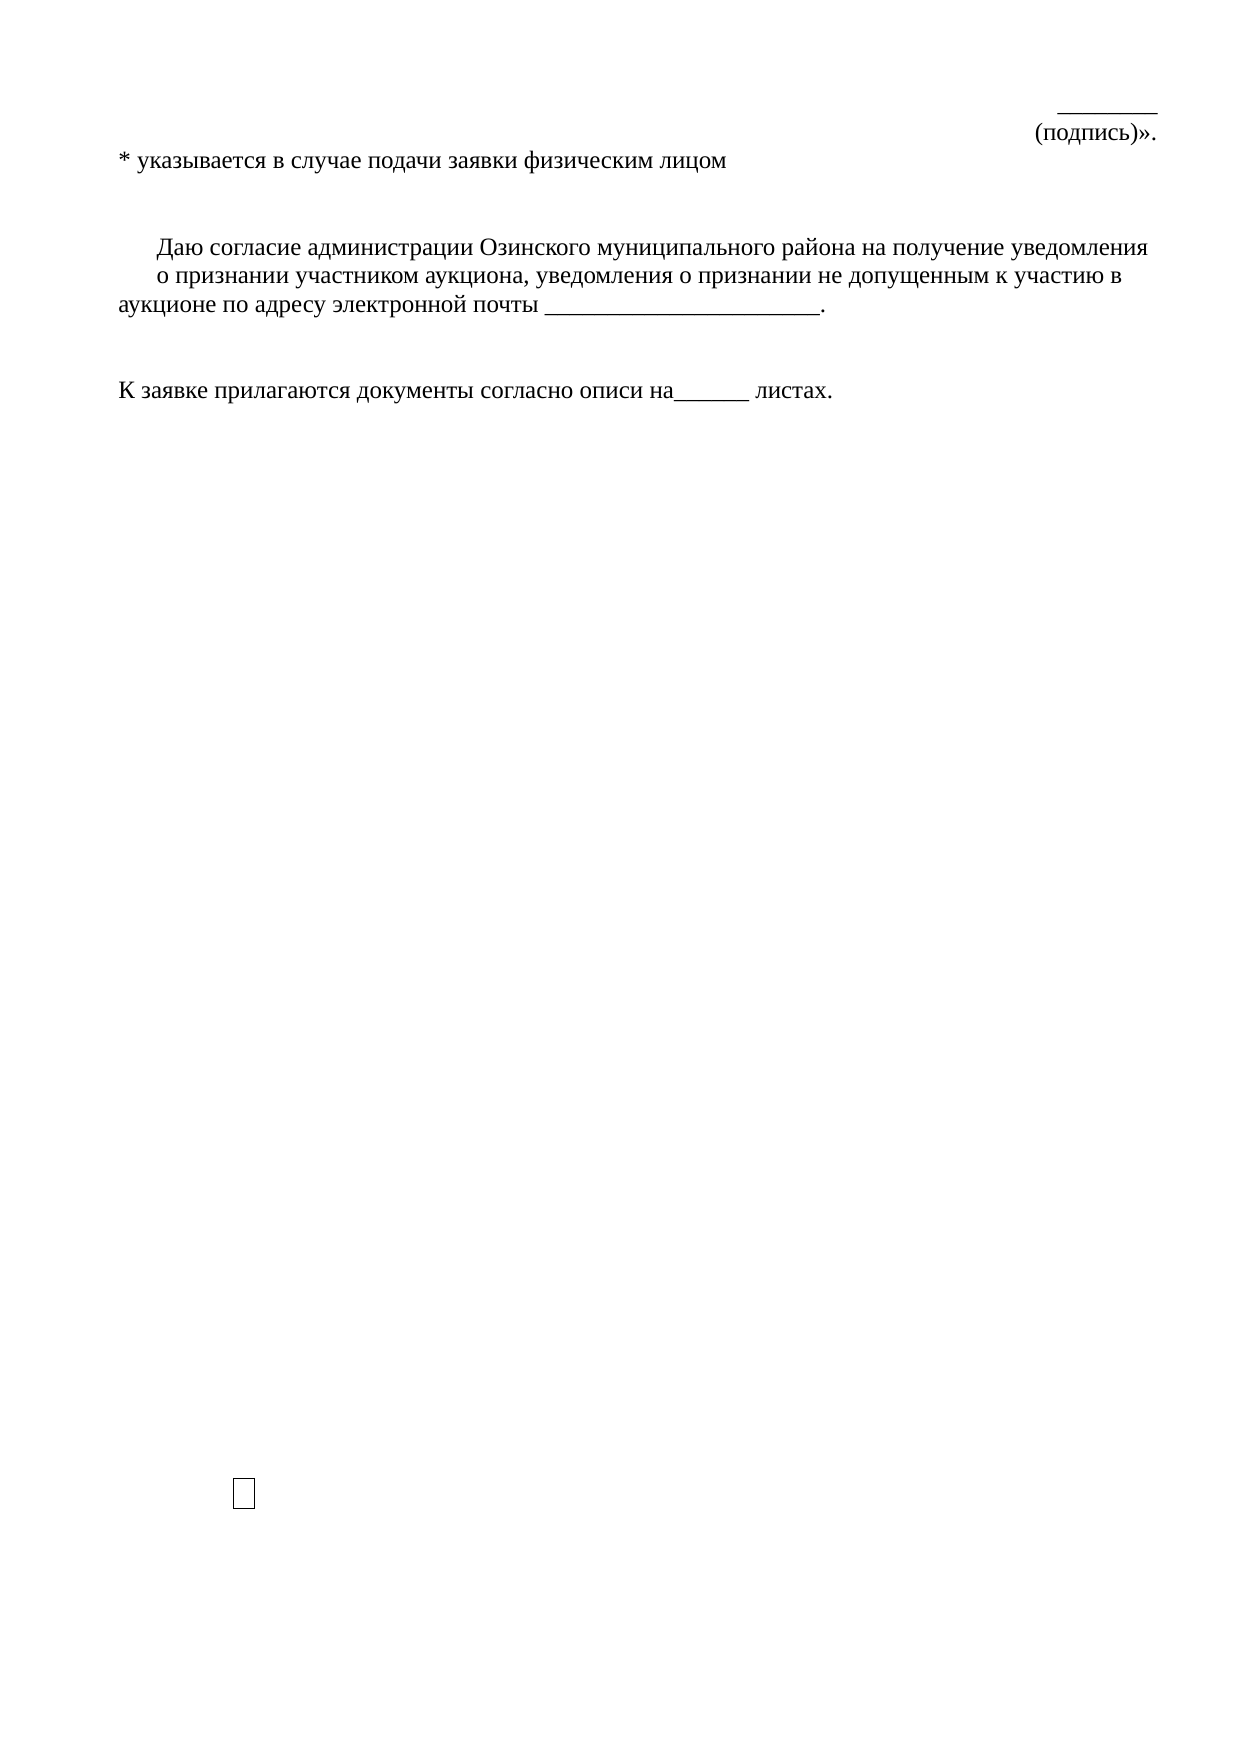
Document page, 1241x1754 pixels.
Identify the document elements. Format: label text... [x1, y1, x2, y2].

text К заявке прилагаются документы согласно описи на______ листах. [118, 375, 1157, 404]
text ________ (подпись)». [118, 88, 1157, 145]
text * указывается в случае подачи заявки физическим лицом [118, 145, 1157, 174]
text Даю согласие администрации Озинского муниципального района на получение уведомления о признании участником аукциона, уведомления о признании не допущенным к участию в аукционе по адресу электронной почты ______________________. [118, 232, 1157, 318]
